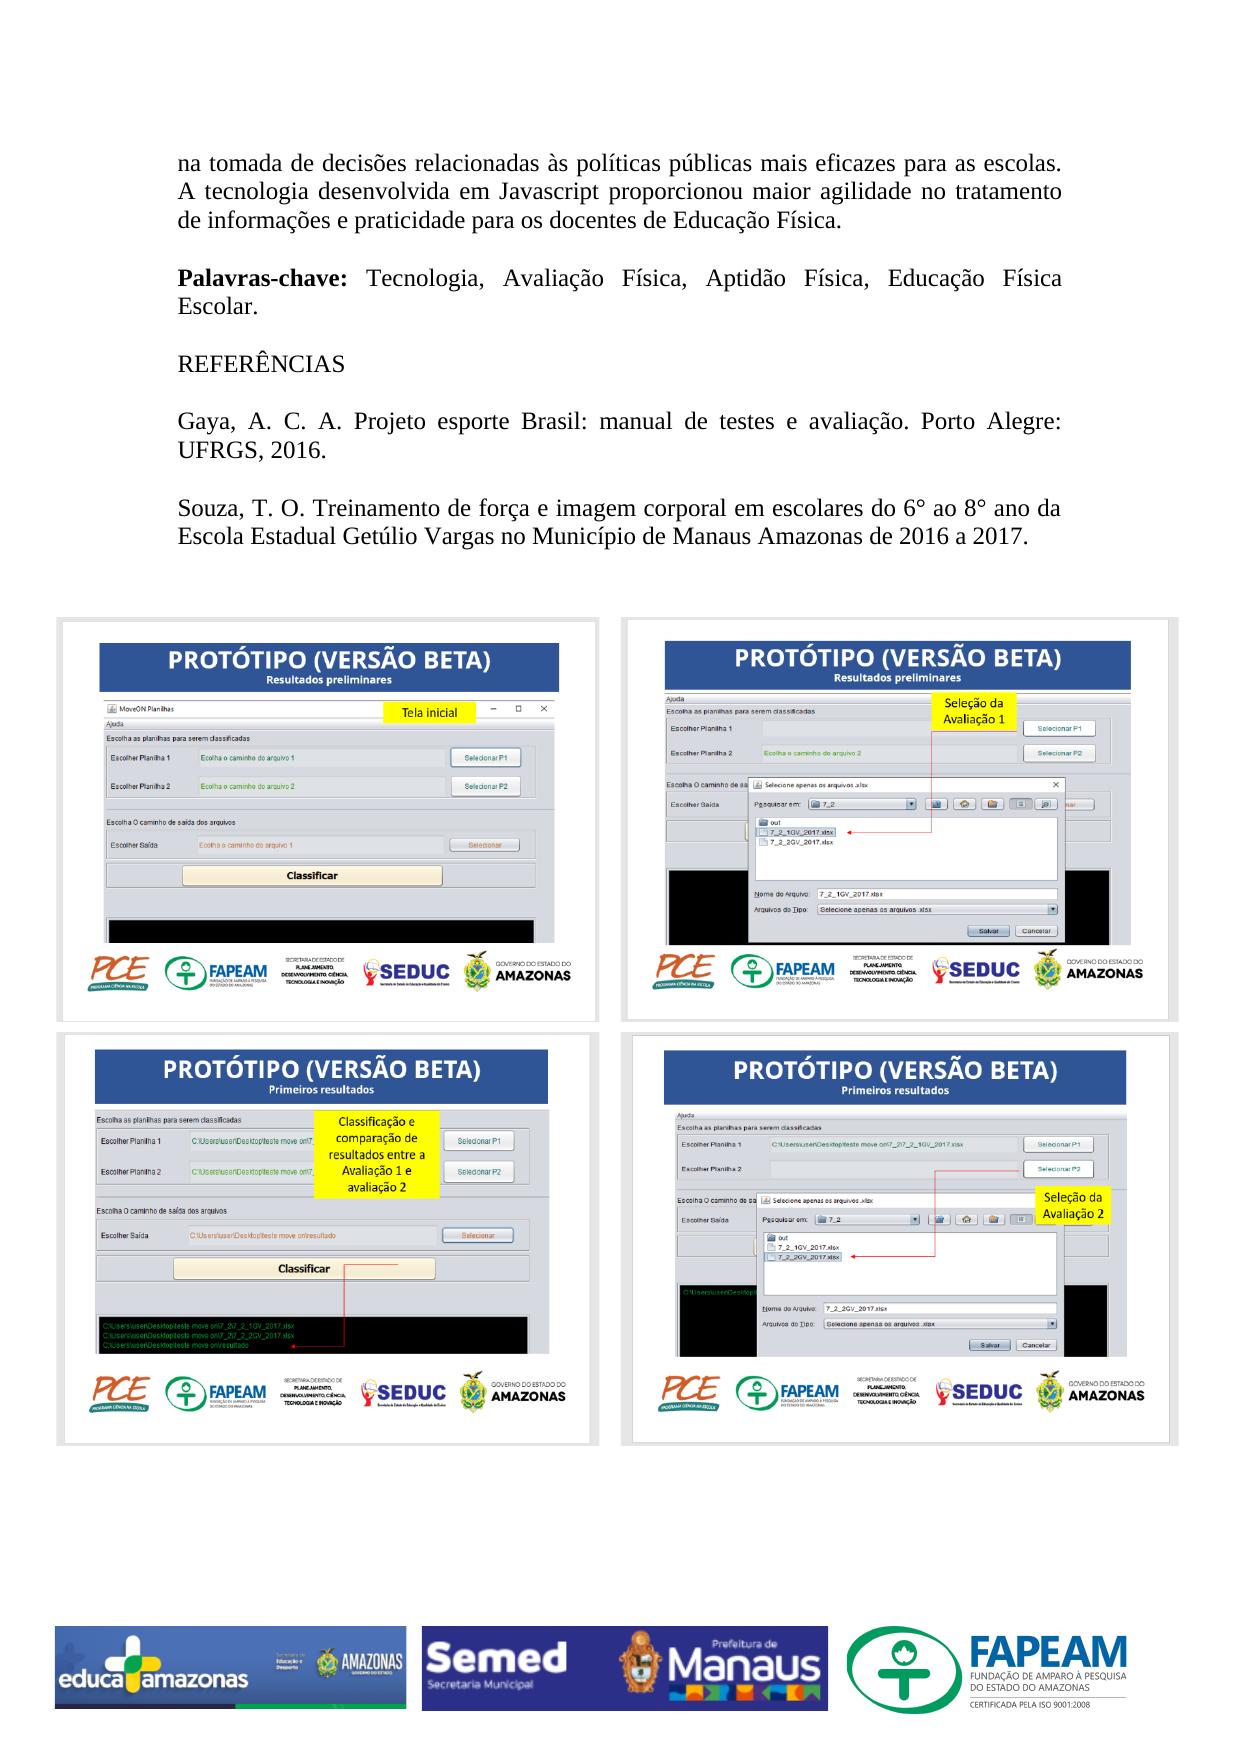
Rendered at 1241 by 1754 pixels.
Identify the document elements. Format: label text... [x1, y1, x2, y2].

picture [56, 617, 600, 1022]
text Gaya, A. C. A. Projeto esporte Brasil: manual de testes e avaliação. Porto Alegre: UFRGS, 2016. [177, 406, 1063, 464]
picture [56, 1032, 600, 1446]
picture [54, 1626, 407, 1709]
picture [620, 1032, 1179, 1446]
picture [620, 617, 1179, 1022]
text Palavras-chave: Tecnologia, Avaliação Física, Aptidão Física, Educação Física Escolar. [177, 263, 1063, 320]
text REFERÊNCIAS [177, 349, 1063, 378]
picture [846, 1626, 1127, 1714]
text Souza, T. O. Treinamento de força e imagem corporal em escolares do 6° ao 8° ano da Escola Estadual Getúlio Vargas no Município de Manaus Amazonas de 2016 a 2017. [177, 493, 1063, 550]
picture [421, 1626, 829, 1711]
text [177, 148, 1063, 234]
